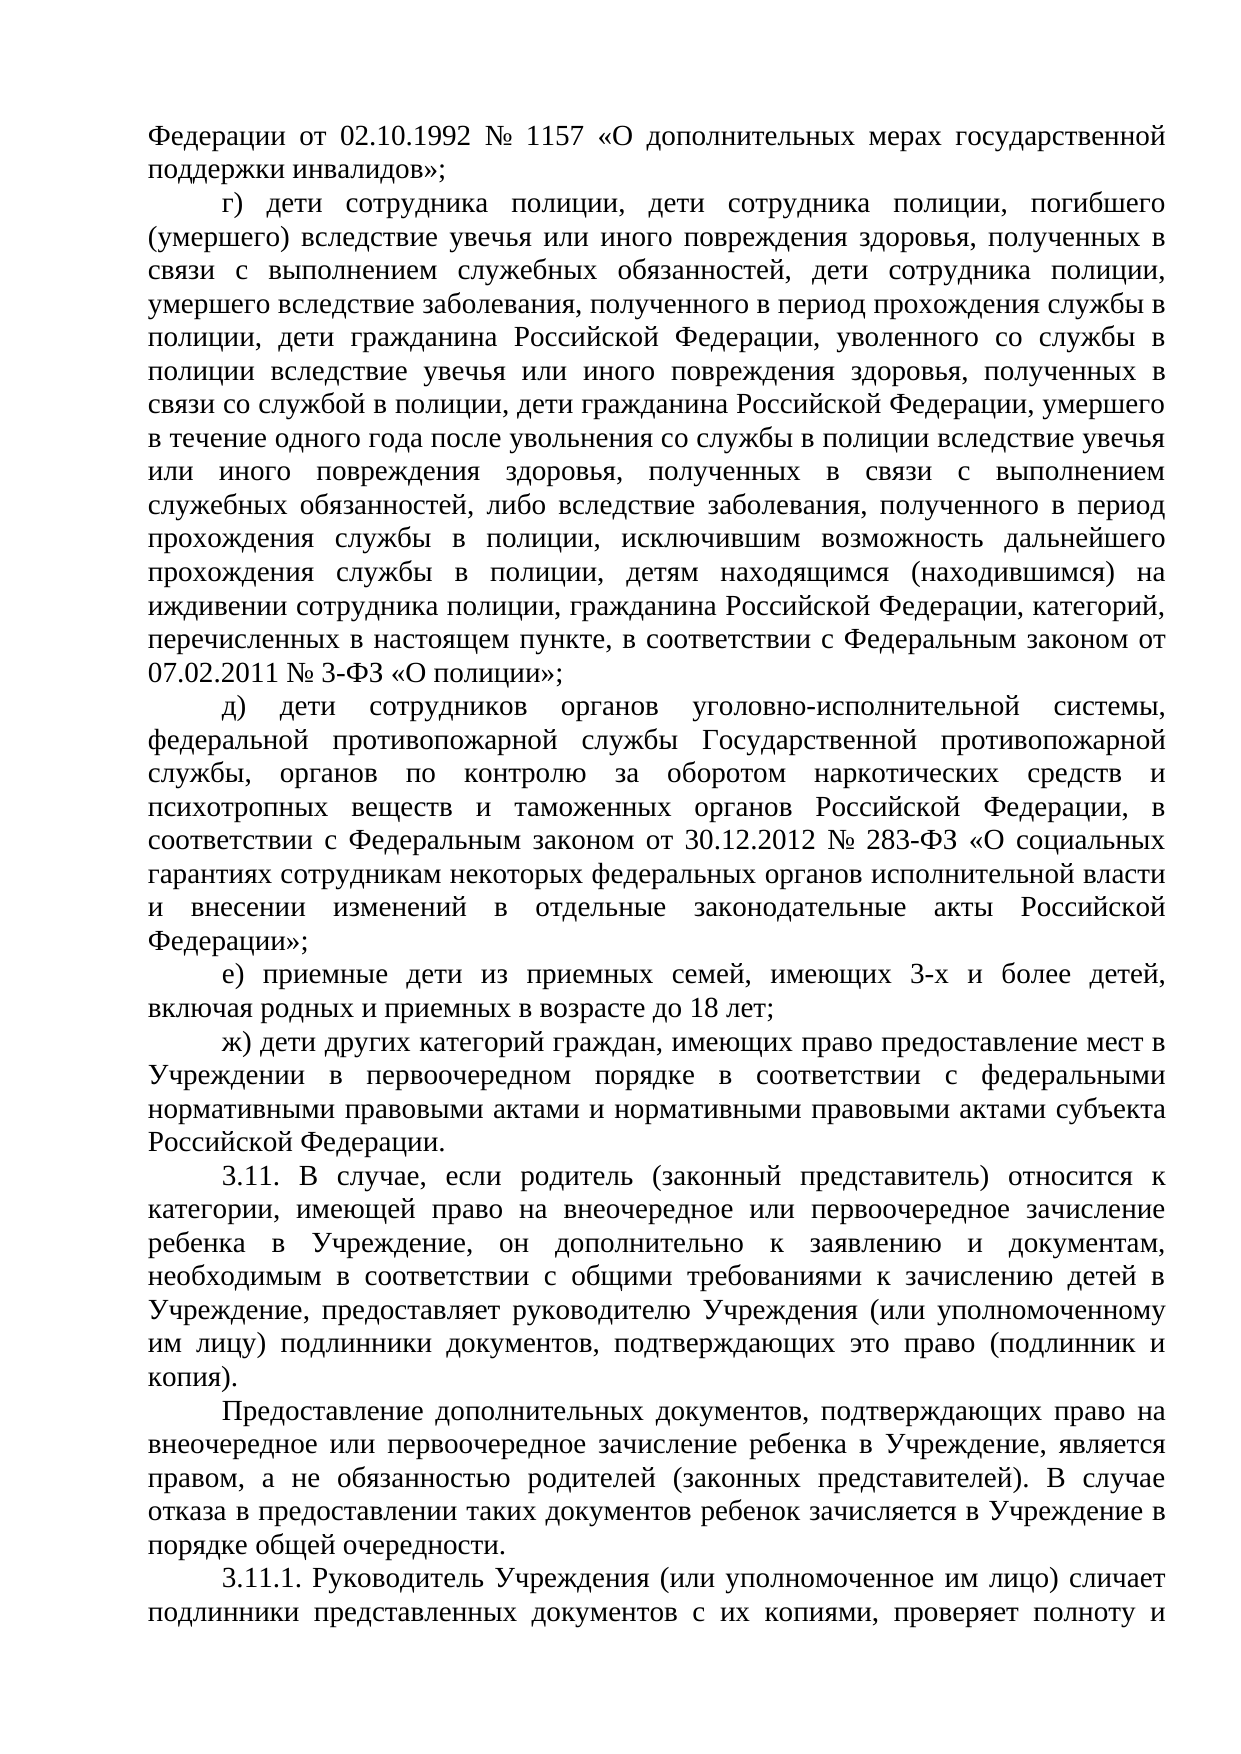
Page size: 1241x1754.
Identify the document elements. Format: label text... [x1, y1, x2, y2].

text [148, 118, 1167, 185]
text Предоставление дополнительных документов, подтверждающих право на внеочередное или первоочередное зачисление ребенка в Учреждение, является правом, а не обязанностью родителей (законных представителей). В случае отказа в предоставлении таких документов ребенок зачисляется в Учреждение в порядке общей очередности. [148, 1393, 1167, 1560]
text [148, 1560, 1167, 1627]
text д) дети сотрудников органов уголовно-исполнительной системы, федеральной противопожарной службы Государственной противопожарной службы, органов по контролю за оборотом наркотических средств и психотропных веществ и таможенных органов Российской Федерации, в соответствии с Федеральным законом от 30.12.2012 № 283-ФЗ «О социальных гарантиях сотрудникам некоторых федеральных органов исполнительной власти и внесении изменений в отдельные законодательные акты Российской Федерации»; [148, 688, 1167, 957]
text г) дети сотрудника полиции, дети сотрудника полиции, погибшего (умершего) вследствие увечья или иного повреждения здоровья, полученных в связи с выполнением служебных обязанностей, дети сотрудника полиции, умершего вследствие заболевания, полученного в период прохождения службы в полиции, дети гражданина Российской Федерации, уволенного со службы в полиции вследствие увечья или иного повреждения здоровья, полученных в связи со службой в полиции, дети гражданина Российской Федерации, умершего в течение одного года после увольнения со службы в полиции вследствие увечья или иного повреждения здоровья, полученных в связи с выполнением служебных обязанностей, либо вследствие заболевания, полученного в период прохождения службы в полиции, исключившим возможность дальнейшего прохождения службы в полиции, детям находящимся (находившимся) на иждивении сотрудника полиции, гражданина Российской Федерации, категорий, перечисленных в настоящем пункте, в соответствии с Федеральным законом от 07.02.2011 № 3-ФЗ «О полиции»; [148, 185, 1167, 688]
text ж) дети других категорий граждан, имеющих право предоставление мест в Учреждении в первоочередном порядке в соответствии с федеральными нормативными правовыми актами и нормативными правовыми актами субъекта Российской Федерации. [148, 1024, 1167, 1158]
text е) приемные дети из приемных семей, имеющих 3-х и более детей, включая родных и приемных в возрасте до 18 лет; [148, 957, 1167, 1024]
text 3.11. В случае, если родитель (законный представитель) относится к категории, имеющей право на внеочередное или первоочередное зачисление ребенка в Учреждение, он дополнительно к заявлению и документам, необходимым в соответствии с общими требованиями к зачислению детей в Учреждение, предоставляет руководителю Учреждения (или уполномоченному им лицу) подлинники документов, подтверждающих это право (подлинник и копия). [148, 1158, 1167, 1393]
